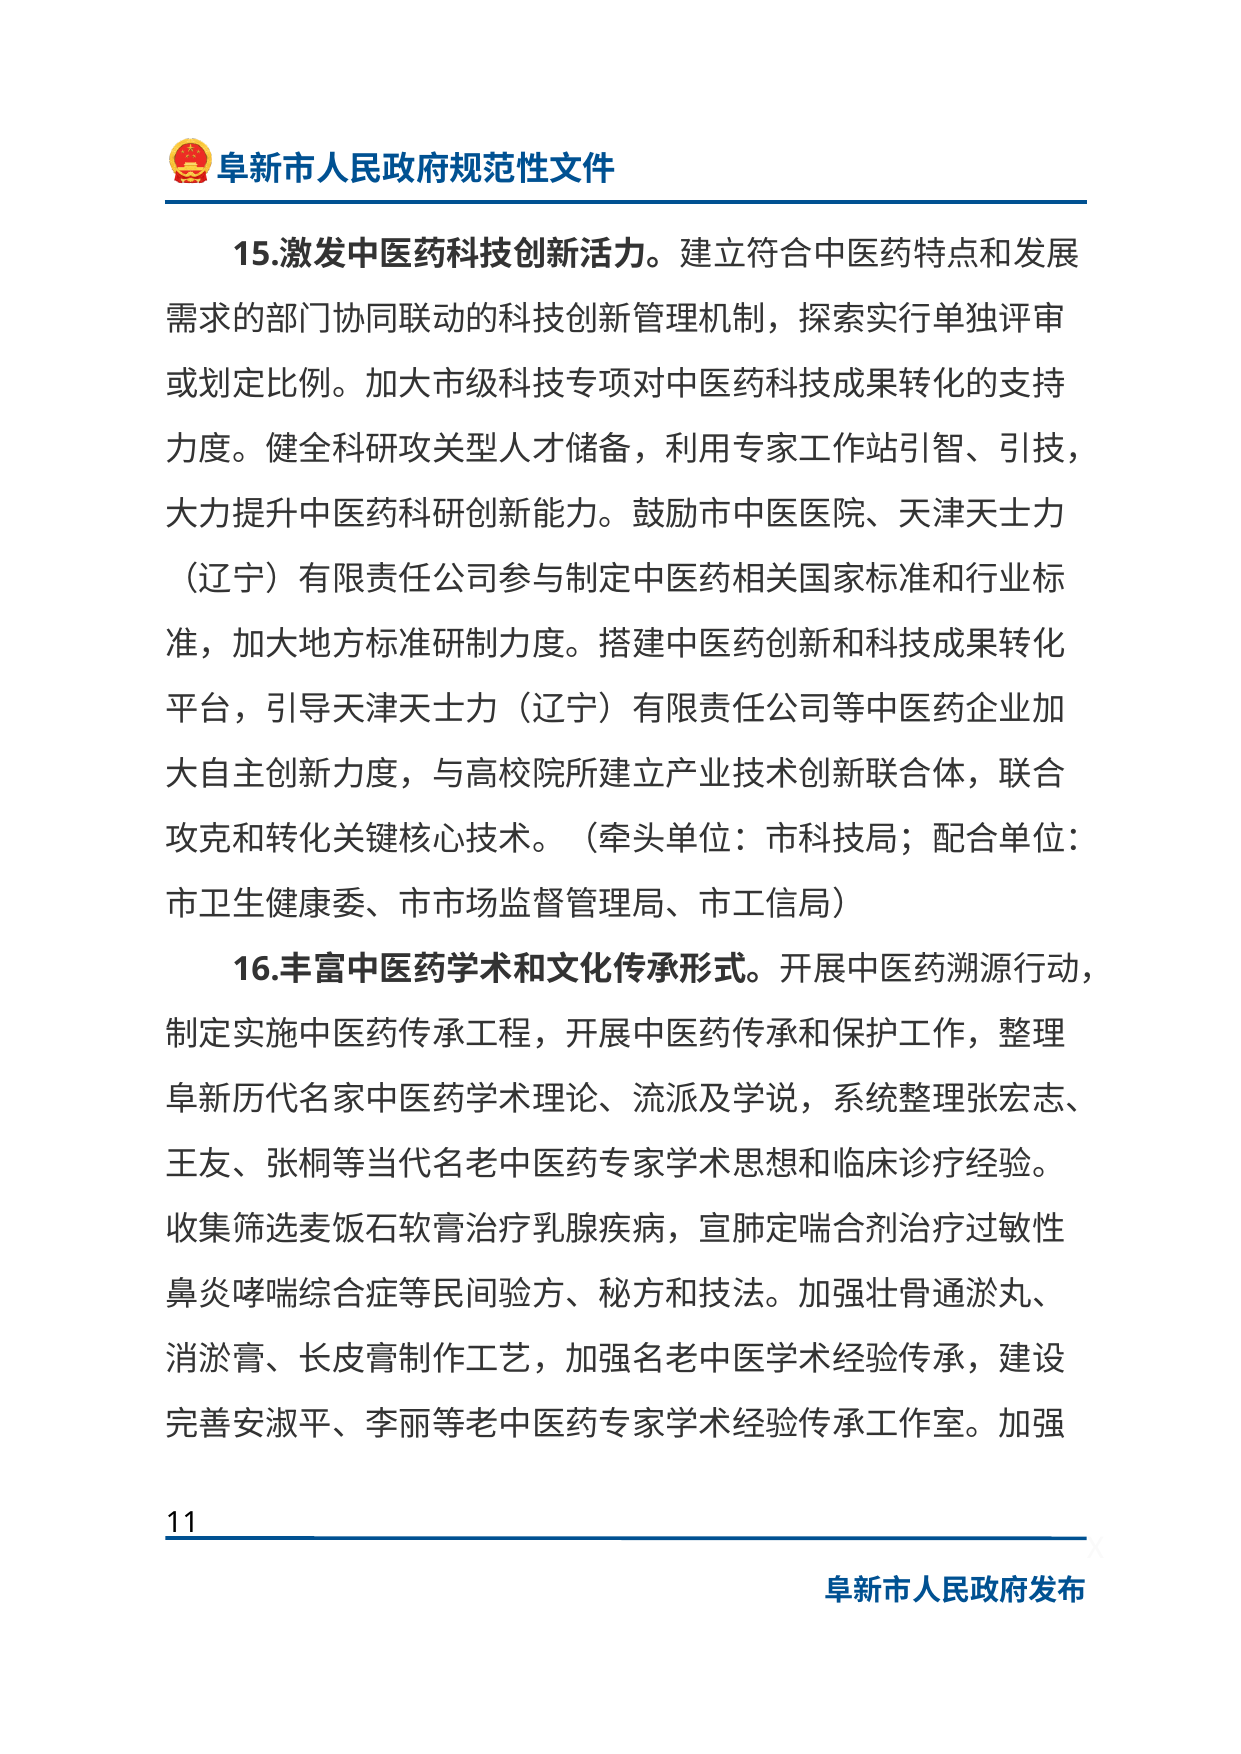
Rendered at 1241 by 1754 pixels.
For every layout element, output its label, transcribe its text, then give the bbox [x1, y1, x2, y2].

text 15.激发中医药科技创新活力。建立符合中医药特点和发展需求的部门协同联动的科技创新管理机制，探索实行单独评审或划定比例。加大市级科技专项对中医药科技成果转化的支持力度。健全科研攻关型人才储备，利用专家工作站引智、引技，大力提升中医药科研创新能力。鼓励市中医医院、天津天士力（辽宁）有限责任公司参与制定中医药相关国家标准和行业标准，加大地方标准研制力度。搭建中医药创新和科技成果转化平台，引导天津天士力（辽宁）有限责任公司等中医药企业加大自主创新力度，与高校院所建立产业技术创新联合体，联合攻克和转化关键核心技术。（牵头单位：市科技局；配合单位：市卫生健康委、市市场监督管理局、市工信局） [165, 860, 1087, 934]
text 15.激发中医药科技创新活力。建立符合中医药特点和发展需求的部门协同联动的科技创新管理机制，探索实行单独评审或划定比例。加大市级科技专项对中医药科技成果转化的支持力度。健全科研攻关型人才储备，利用专家工作站引智、引技，大力提升中医药科研创新能力。鼓励市中医医院、天津天士力（辽宁）有限责任公司参与制定中医药相关国家标准和行业标准，加大地方标准研制力度。搭建中医药创新和科技成果转化平台，引导天津天士力（辽宁）有限责任公司等中医药企业加大自主创新力度，与高校院所建立产业技术创新联合体，联合攻克和转化关键核心技术。（牵头单位：市科技局；配合单位：市卫生健康委、市市场监督管理局、市工信局） [165, 470, 1087, 812]
picture [165, 136, 216, 187]
text 15.激发中医药科技创新活力。建立符合中医药特点和发展需求的部门协同联动的科技创新管理机制，探索实行单独评审或划定比例。加大市级科技专项对中医药科技成果转化的支持力度。健全科研攻关型人才储备，利用专家工作站引智、引技，大力提升中医药科研创新能力。鼓励市中医医院、天津天士力（辽宁）有限责任公司参与制定中医药相关国家标准和行业标准，加大地方标准研制力度。搭建中医药创新和科技成果转化平台，引导天津天士力（辽宁）有限责任公司等中医药企业加大自主创新力度，与高校院所建立产业技术创新联合体，联合攻克和转化关键核心技术。（牵头单位：市科技局；配合单位：市卫生健康委、市市场监督管理局、市工信局） [165, 219, 1087, 422]
